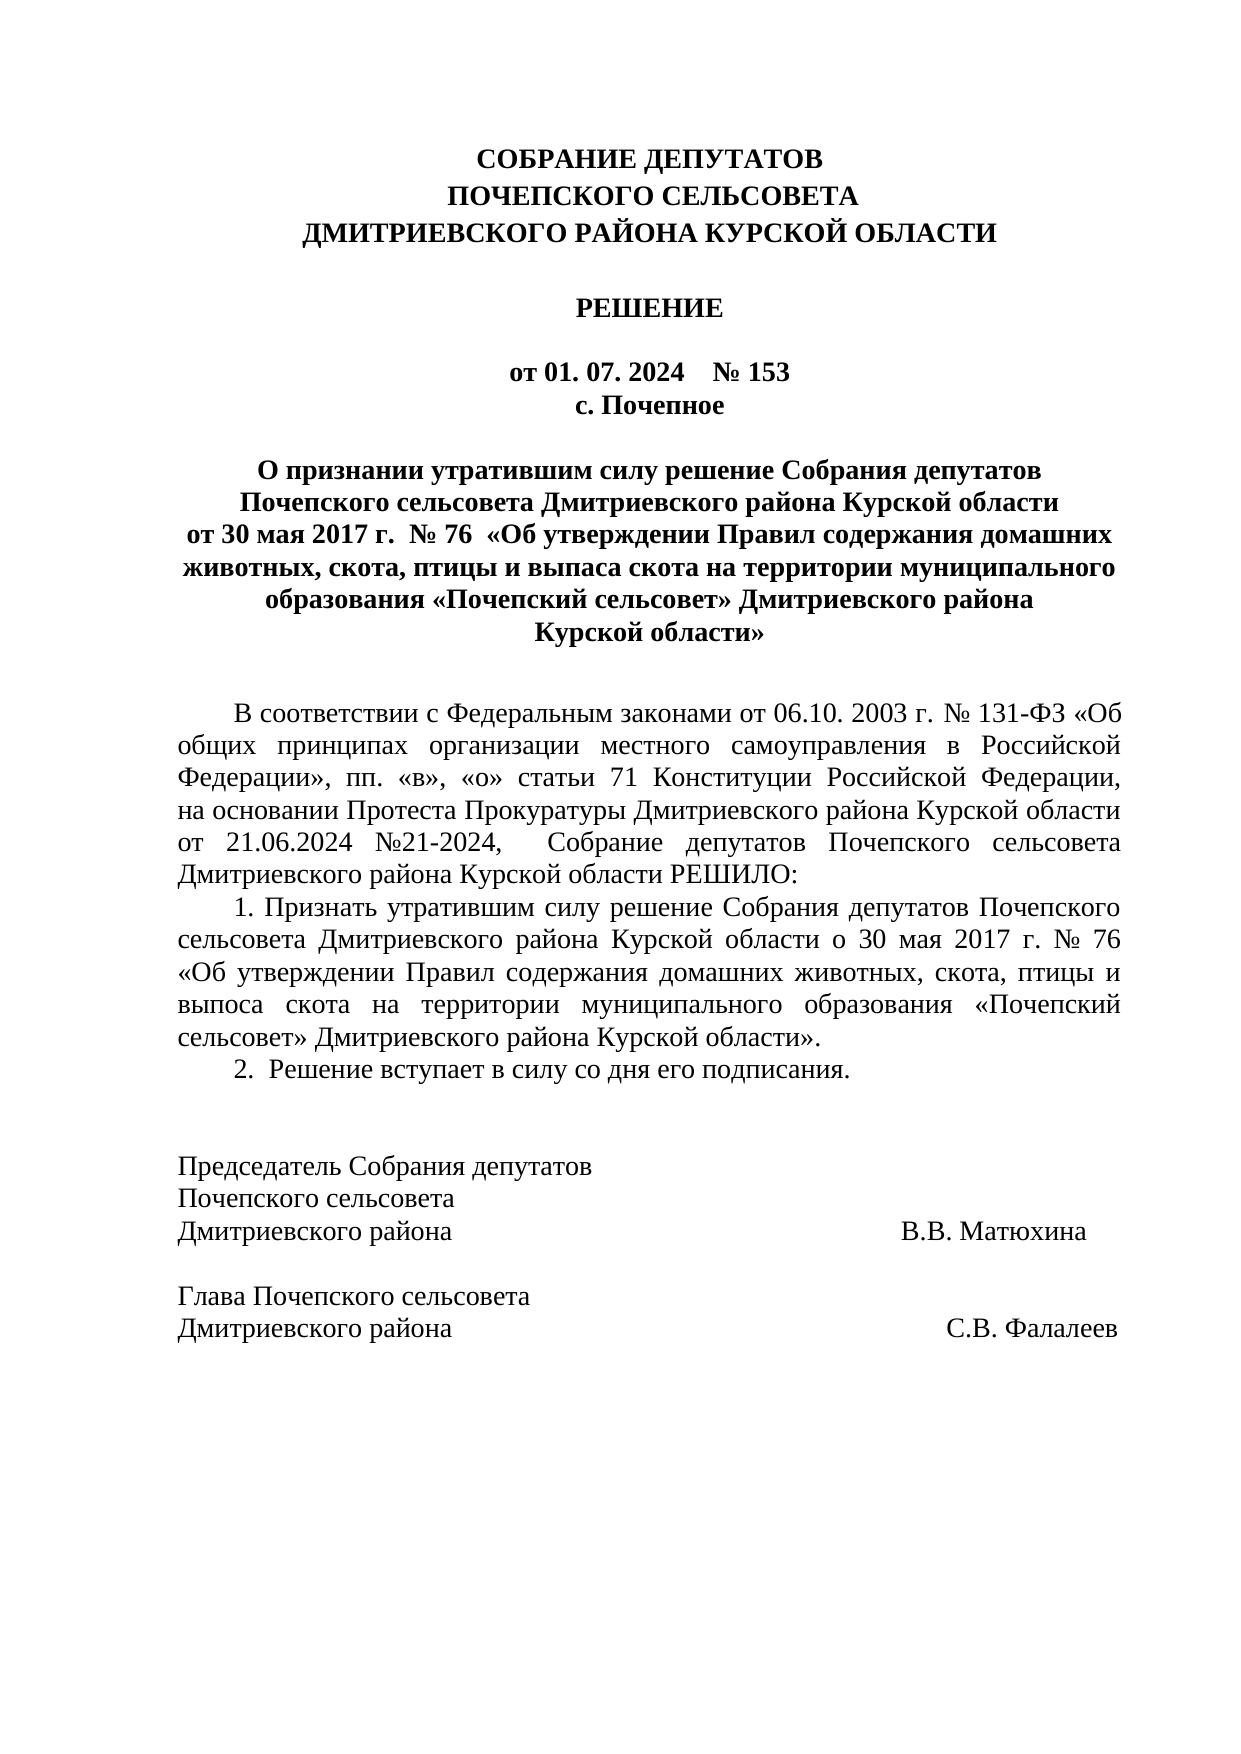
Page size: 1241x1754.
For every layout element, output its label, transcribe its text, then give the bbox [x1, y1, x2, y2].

text Дмитриевского района С.В. Фалалеев [177, 1311, 1122, 1343]
text Глава Почепского сельсовета [177, 1279, 1122, 1311]
text Председатель Собрания депутатов [177, 1149, 1122, 1182]
text 1. Признать утратившим силу решение Собрания депутатов Почепского сельсовета Дмитриевского района Курской области о 30 мая 2017 г. № 76 «Об утверждении Правил содержания домашних животных, скота, птицы и выпоса скота на территории муниципального образования «Почепский сельсовет» Дмитриевского района Курской области». [177, 890, 1122, 1052]
title 2. Решение вступает в силу со дня его подписания. [177, 1052, 1122, 1084]
text Почепского сельсовета [177, 1182, 1122, 1214]
text ДМИТРИЕВСКОГО РАЙОНА КУРСКОЙ ОБЛАСТИ [177, 216, 1122, 249]
text РЕШЕНИЕ [177, 291, 1122, 323]
title с. Почепное [177, 388, 1122, 420]
text СОБРАНИЕ ДЕПУТАТОВ [177, 142, 1122, 174]
title О признании утратившим силу решение Собрания депутатов Почепского сельсовета Дмитриевского района Курской области от 30 мая 2017 г. № 76 «Об утверждении Правил содержания домашних животных, скота, птицы и выпаса скота на территории муниципального образования «Почепский сельсовет» Дмитриевского района Курской области» [177, 453, 1122, 647]
text ПОЧЕПСКОГО СЕЛЬСОВЕТА [177, 179, 1122, 212]
text Дмитриевского района В.В. Матюхина [177, 1214, 1122, 1246]
text В соответствии с Федеральным законами от 06.10. 2003 г. № 131-ФЗ «Об общих принципах организации местного самоуправления в Российской Федерации», пп. «в», «о» статьи 71 Конституции Российской Федерации, на основании Протеста Прокуратуры Дмитриевского района Курской области от 21.06.2024 №21-2024, Собрание депутатов Почепского сельсовета Дмитриевского района Курской области РЕШИЛО: [177, 696, 1122, 890]
text от 01. 07. 2024 № 153 [177, 356, 1122, 388]
